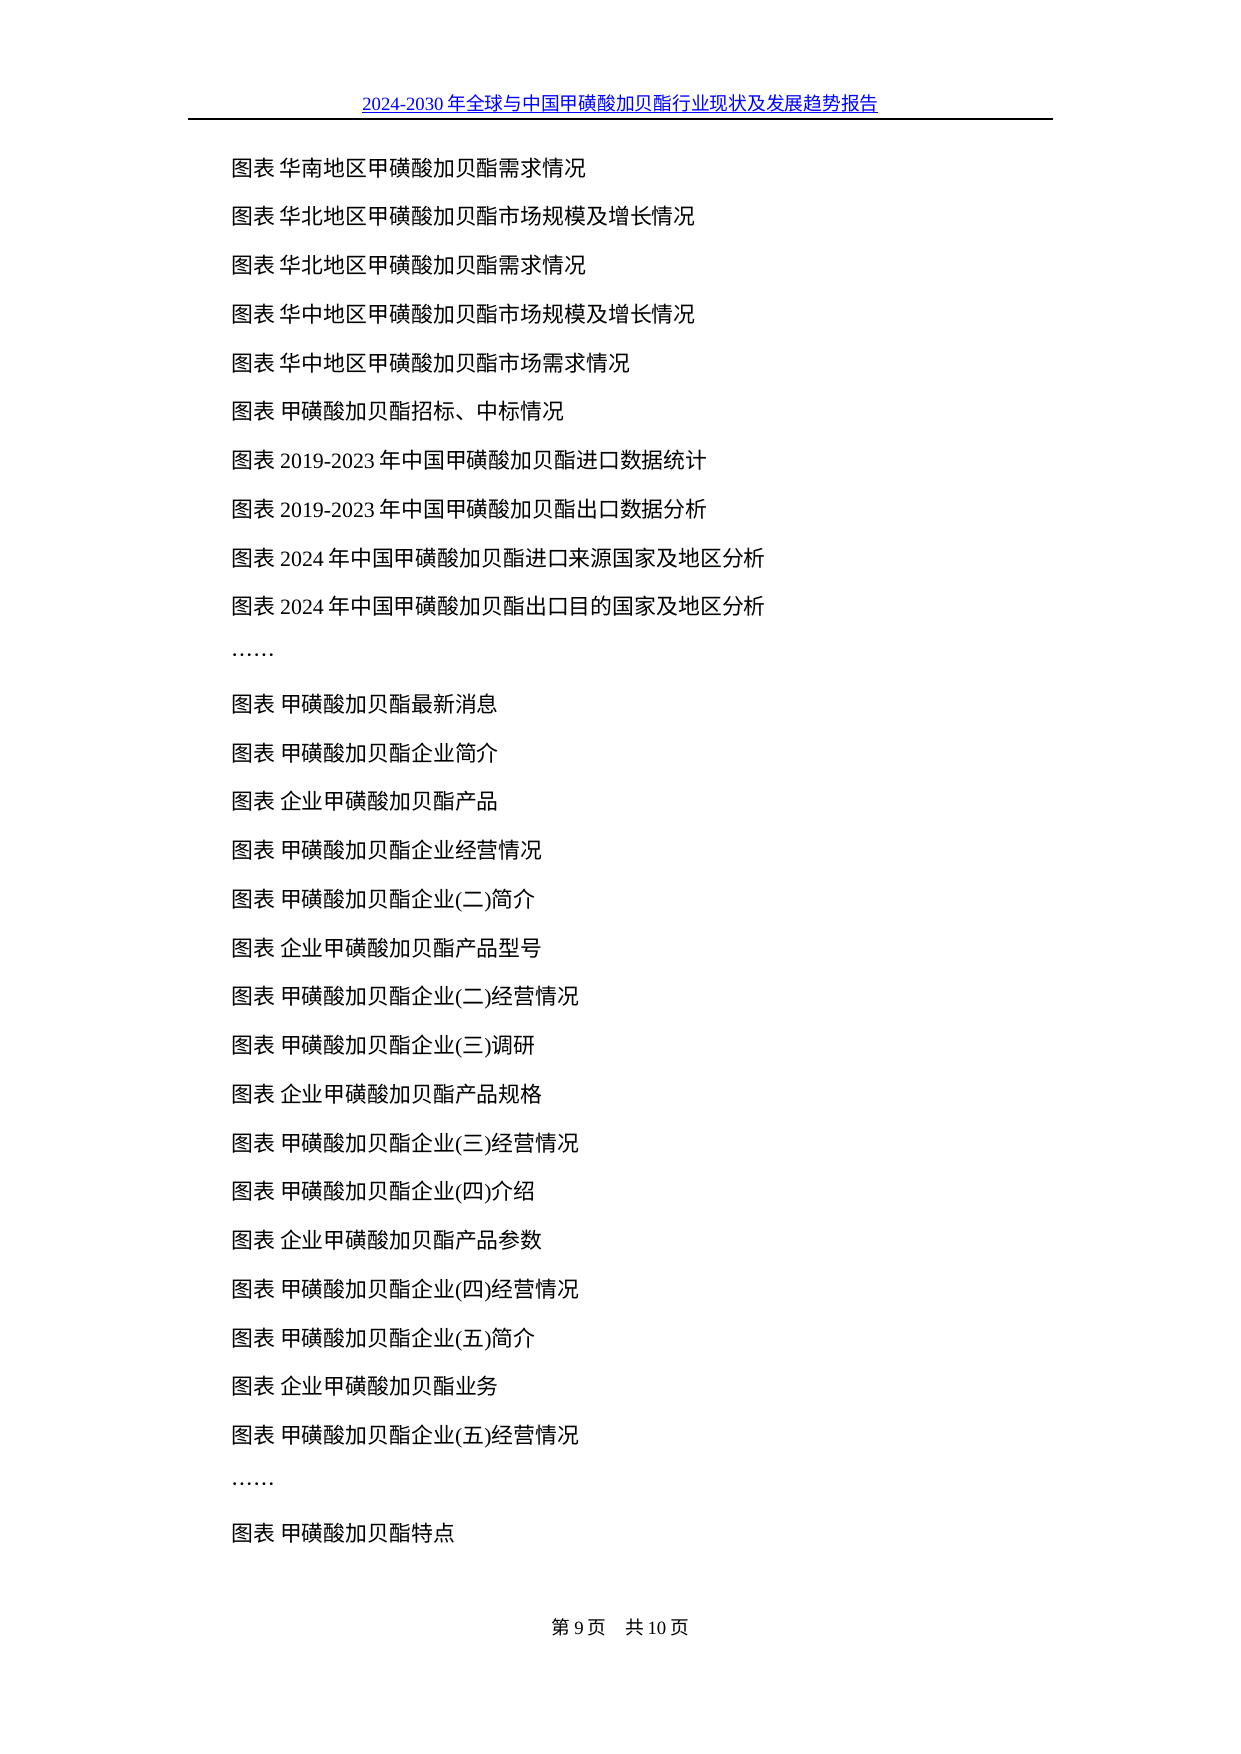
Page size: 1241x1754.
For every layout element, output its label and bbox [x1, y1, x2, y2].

text [187, 150, 1053, 1548]
